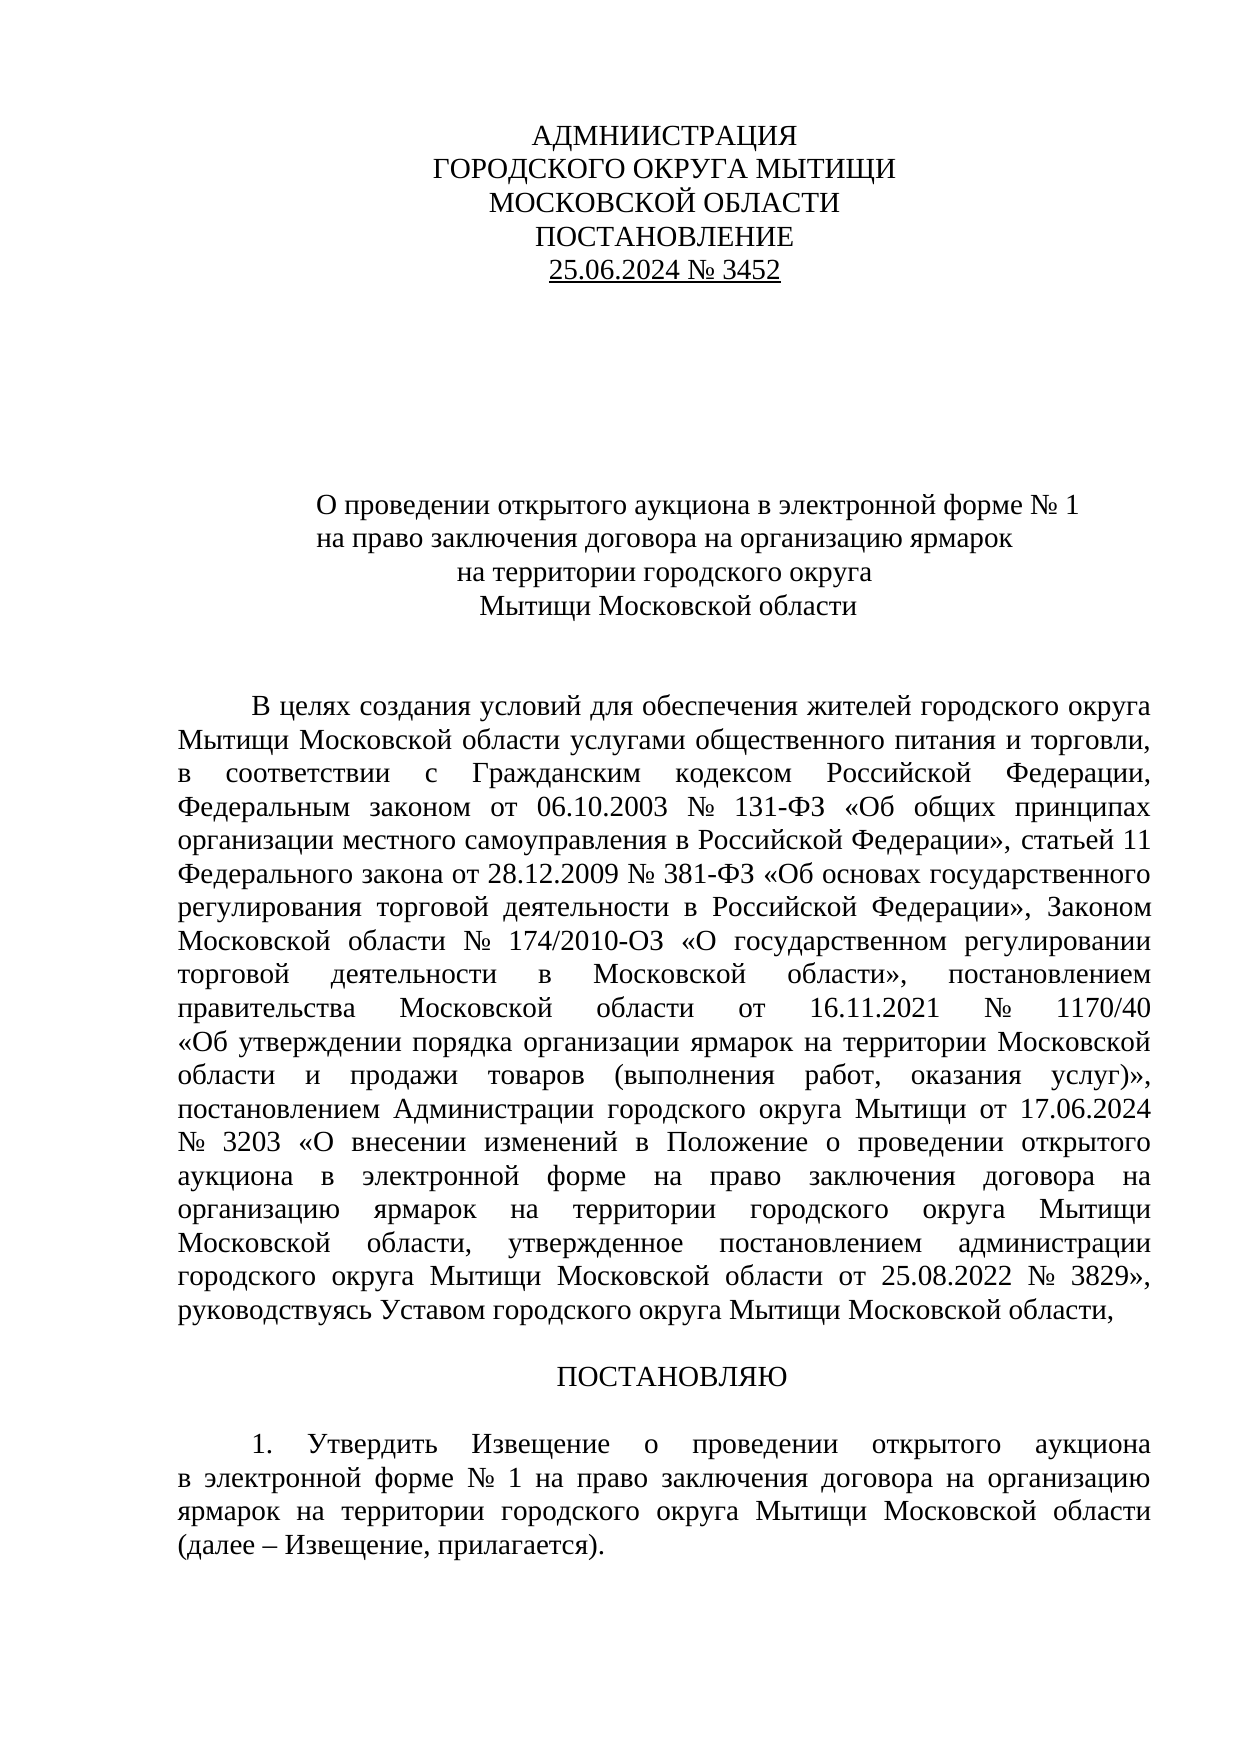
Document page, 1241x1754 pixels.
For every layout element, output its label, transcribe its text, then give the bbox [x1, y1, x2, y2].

text ПОСТАНОВЛЕНИЕ [177, 219, 1152, 252]
text В целях создания условий для обеспечения жителей городского округа Мытищи Московской области услугами общественного питания и торговли, в соответствии с Гражданским кодексом Российской Федерации, Федеральным законом от 06.10.2003 № 131-ФЗ «Об общих принципах организации местного самоуправления в Российской Федерации», статьей 11 Федерального закона от 28.12.2009 № 381-ФЗ «Об основах государственного регулирования торговой деятельности в Российской Федерации», Законом Московской области № 174/2010-ОЗ «О государственном регулировании торговой деятельности в Московской области», постановлением правительства Московской области от 16.11.2021 № 1170/40 «Об утверждении порядка организации ярмарок на территории Московской области и продажи товаров (выполнения работ, оказания услуг)», постановлением Администрации городского округа Мытищи от 17.06.2024 № 3203 «О внесении изменений в Положение о проведении открытого аукциона в электронной форме на право заключения договора на организацию ярмарок на территории городского округа Мытищи Московской области, утвержденное постановлением администрации городского округа Мытищи Московской области от 25.08.2022 № 3829», руководствуясь Уставом городского округа Мытищи Московской области, [177, 688, 1152, 1326]
text Мытищи Московской области [177, 588, 1152, 621]
text ГОРОДСКОГО ОКРУГА МЫТИЩИ [177, 152, 1152, 185]
text 1. Утвердить Извещение о проведении открытого аукциона в электронной форме № 1 на право заключения договора на организацию ярмарок на территории городского округа Мытищи Московской области (далее – Извещение, прилагается). [177, 1426, 1152, 1560]
text МОСКОВСКОЙ ОБЛАСТИ [177, 185, 1152, 219]
text на территории городского округа [177, 554, 1152, 588]
text ПОСТАНОВЛЯЮ [177, 1359, 1152, 1393]
text АДМНИИСТРАЦИЯ [177, 118, 1152, 152]
text О проведении открытого аукциона в электронной форме № 1 [177, 487, 1152, 521]
text на право заключения договора на организацию ярмарок [177, 521, 1152, 554]
text 25.06.2024 № 3452 [177, 252, 1152, 286]
